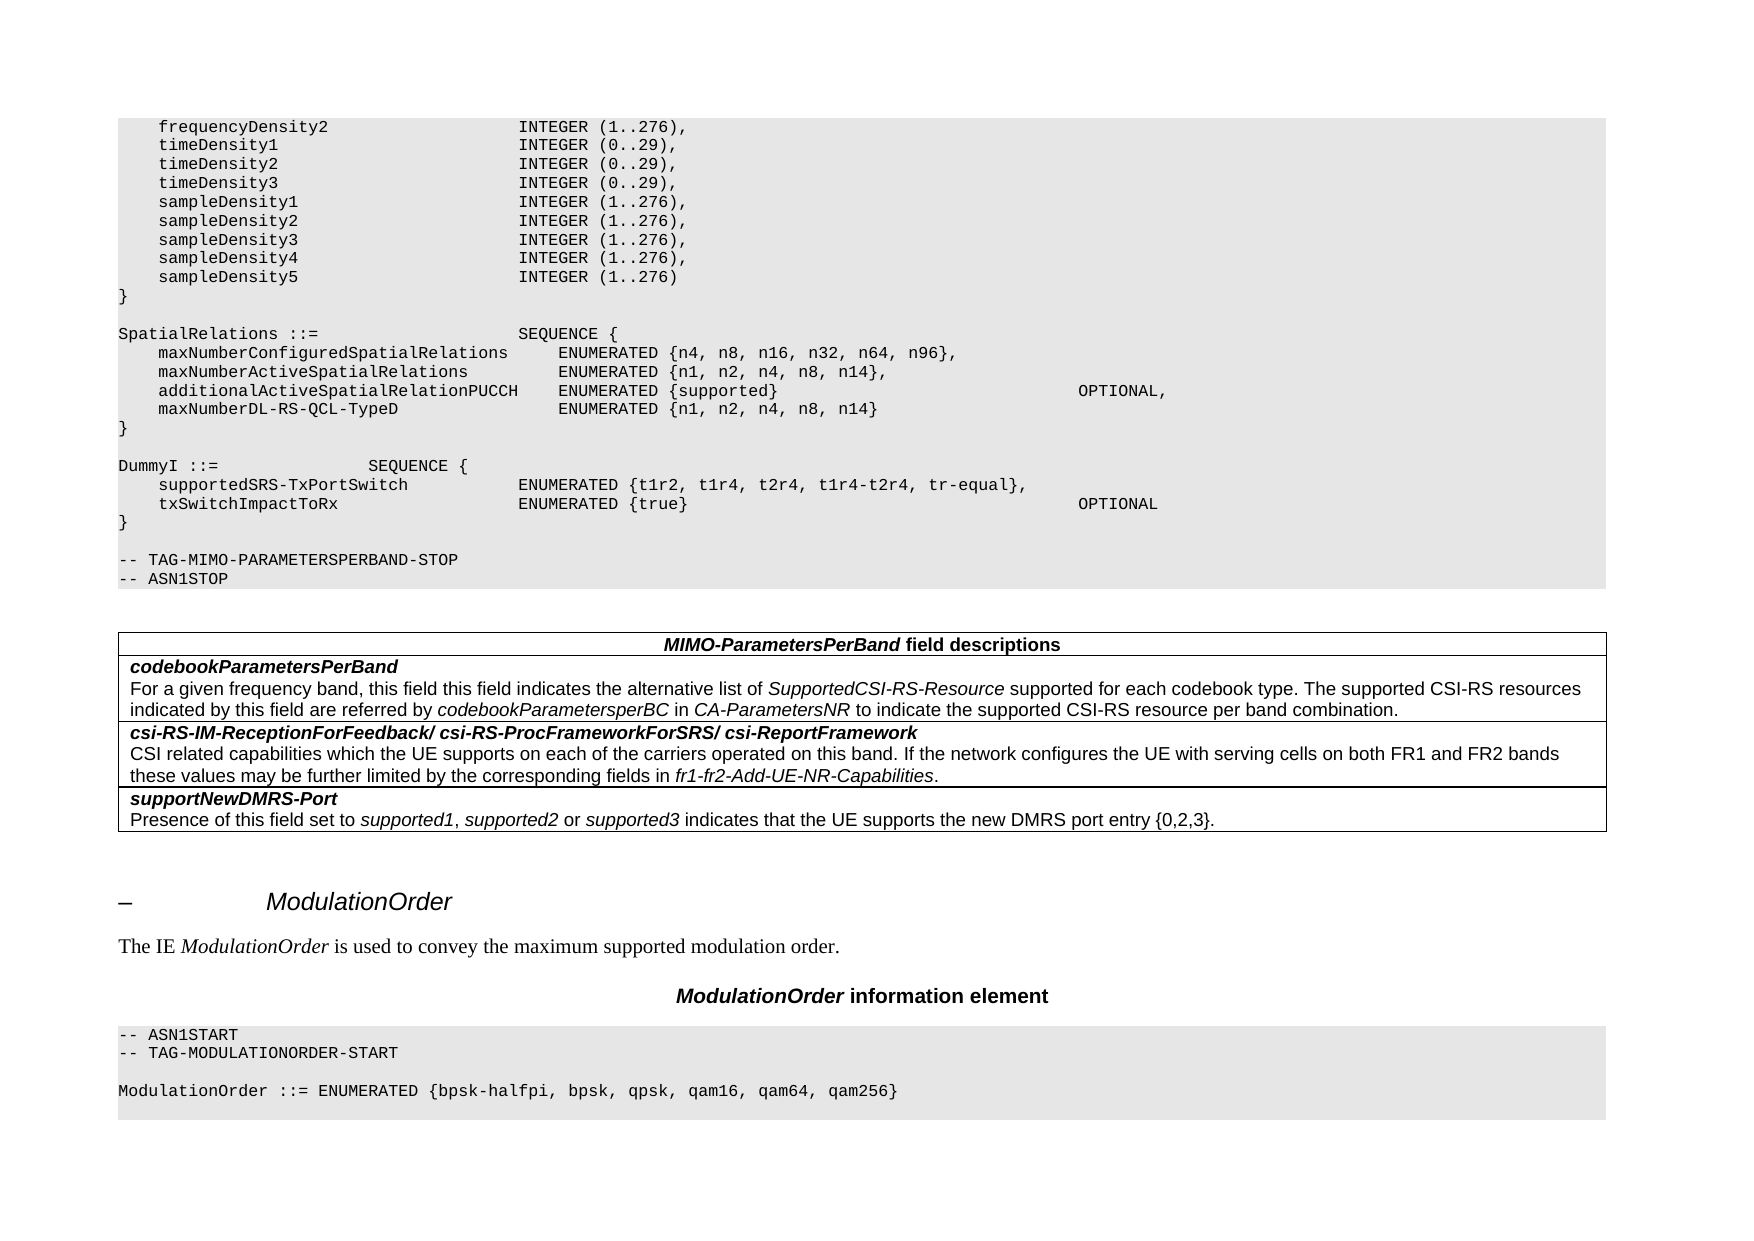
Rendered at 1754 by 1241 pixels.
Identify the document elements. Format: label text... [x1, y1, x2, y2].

text supportedSRS-TxPortSwitch ENUMERATED {t1r2, t1r4, t2r4, t1r4-t2r4, tr-equal}, [118, 476, 1606, 495]
text timeDensity3 INTEGER (0..29), [118, 175, 1606, 193]
text ModulationOrder information element [118, 983, 1606, 1007]
text sampleDensity4 INTEGER (1..276), [118, 250, 1606, 269]
text maxNumberActiveSpatialRelations ENUMERATED {n1, n2, n4, n8, n14}, [118, 363, 1606, 382]
text -- TAG-MODULATIONORDER-START [118, 1045, 1606, 1064]
text frequencyDensity2 INTEGER (1..276), [118, 118, 1606, 137]
text sampleDensity1 INTEGER (1..276), [118, 193, 1606, 212]
text The IE ModulationOrder is used to convey the maximum supported modulation order. [118, 934, 1606, 958]
text ModulationOrder ::= ENUMERATED {bpsk-halfpi, bpsk, qpsk, qam16, qam64, qam256} [118, 1083, 1606, 1102]
text } [118, 514, 1606, 533]
text sampleDensity5 INTEGER (1..276) [118, 269, 1606, 288]
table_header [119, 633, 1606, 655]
text sampleDensity3 INTEGER (1..276), [118, 231, 1606, 250]
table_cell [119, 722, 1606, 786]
text maxNumberDL-RS-QCL-TypeD ENUMERATED {n1, n2, n4, n8, n14} [118, 401, 1606, 420]
text SpatialRelations ::= SEQUENCE { [118, 326, 1606, 344]
text txSwitchImpactToRx ENUMERATED {true} OPTIONAL [118, 495, 1606, 514]
text -- ASN1START [118, 1026, 1606, 1045]
text -- TAG-MIMO-PARAMETERSPERBAND-STOP [118, 552, 1606, 571]
text timeDensity1 INTEGER (0..29), [118, 137, 1606, 156]
text } [118, 288, 1606, 307]
text DummyI ::= SEQUENCE { [118, 457, 1606, 476]
text -- ASN1STOP [118, 571, 1606, 589]
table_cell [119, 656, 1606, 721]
text maxNumberConfiguredSpatialRelations ENUMERATED {n4, n8, n16, n32, n64, n96}, [118, 344, 1606, 363]
text } [118, 420, 1606, 439]
text timeDensity2 INTEGER (0..29), [118, 156, 1606, 175]
text additionalActiveSpatialRelationPUCCH ENUMERATED {supported} OPTIONAL, [118, 382, 1606, 401]
text – ModulationOrder [118, 887, 1606, 916]
text sampleDensity2 INTEGER (1..276), [118, 212, 1606, 231]
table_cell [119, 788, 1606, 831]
